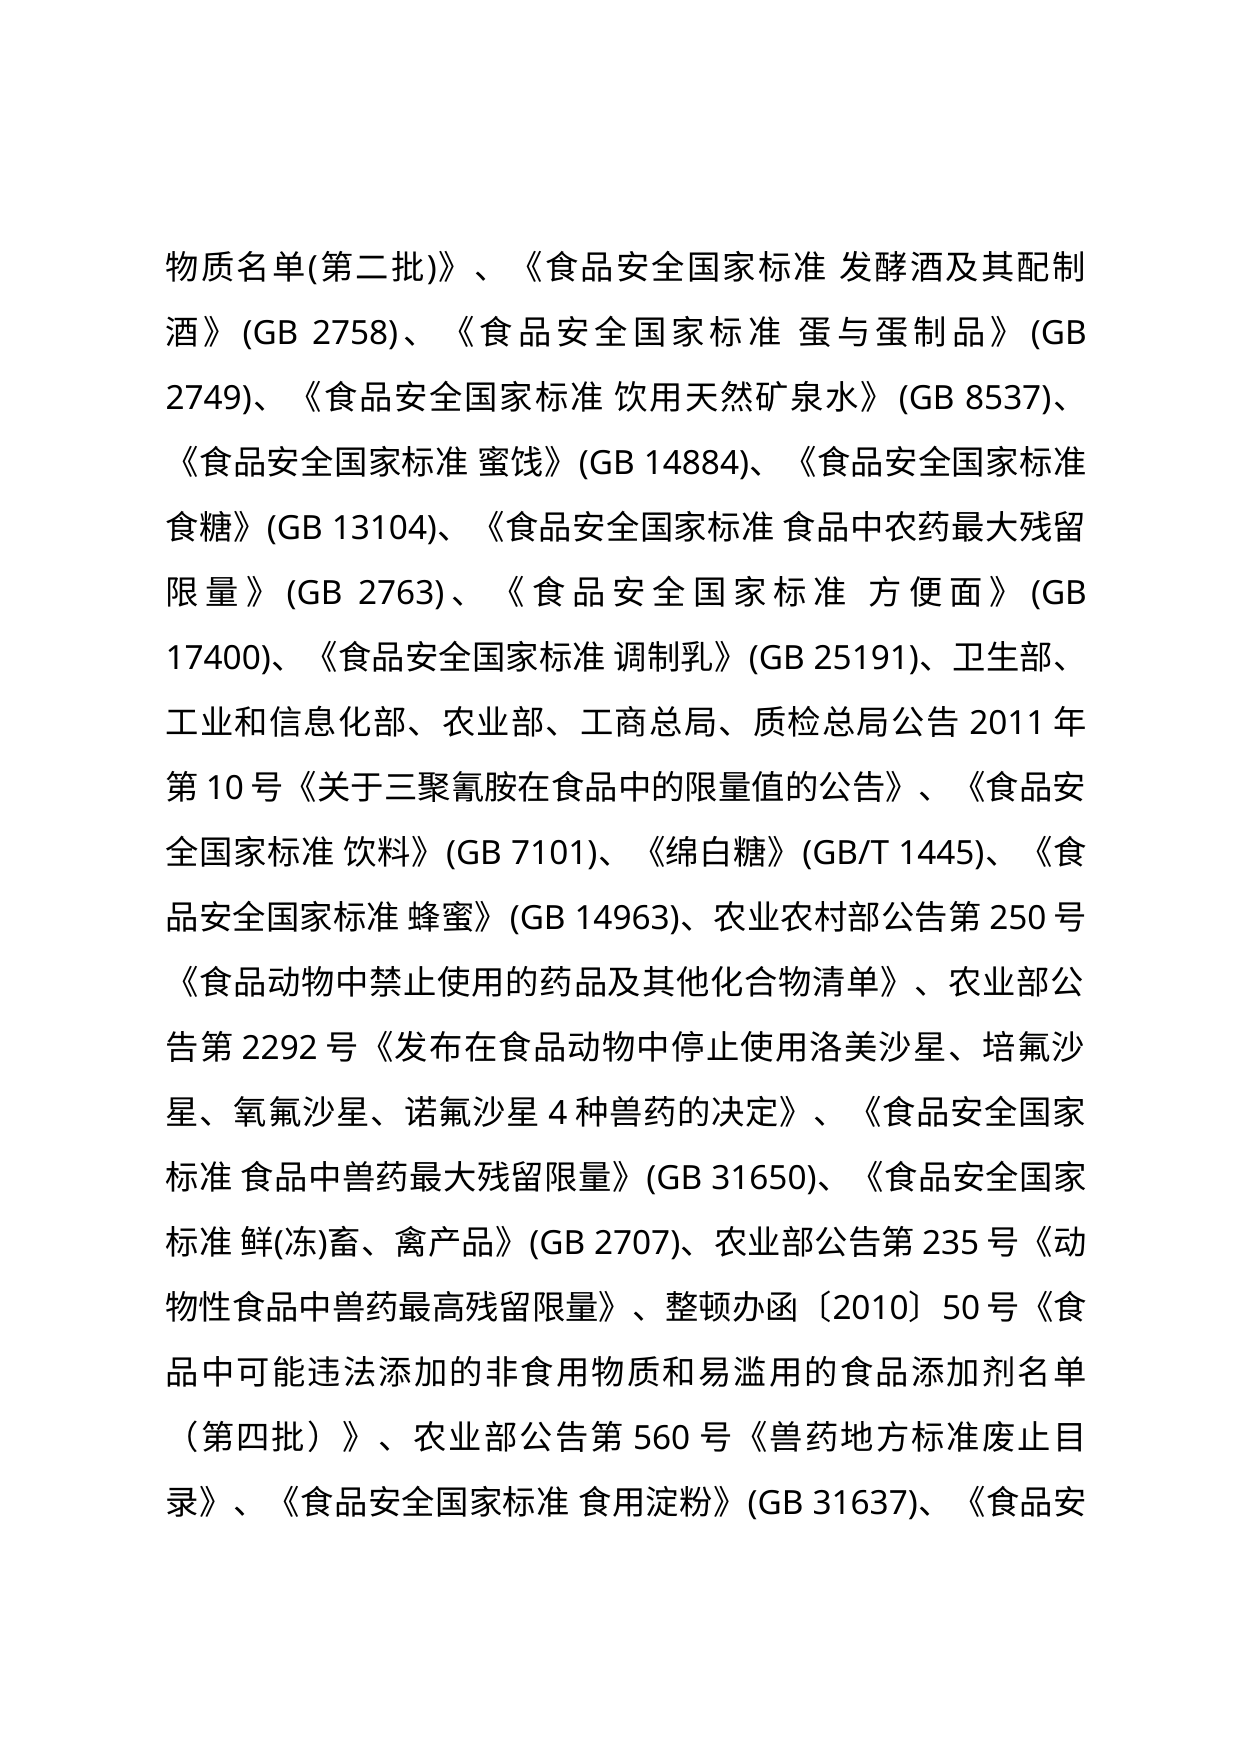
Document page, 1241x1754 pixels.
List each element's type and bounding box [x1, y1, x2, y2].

text [165, 233, 1087, 1533]
